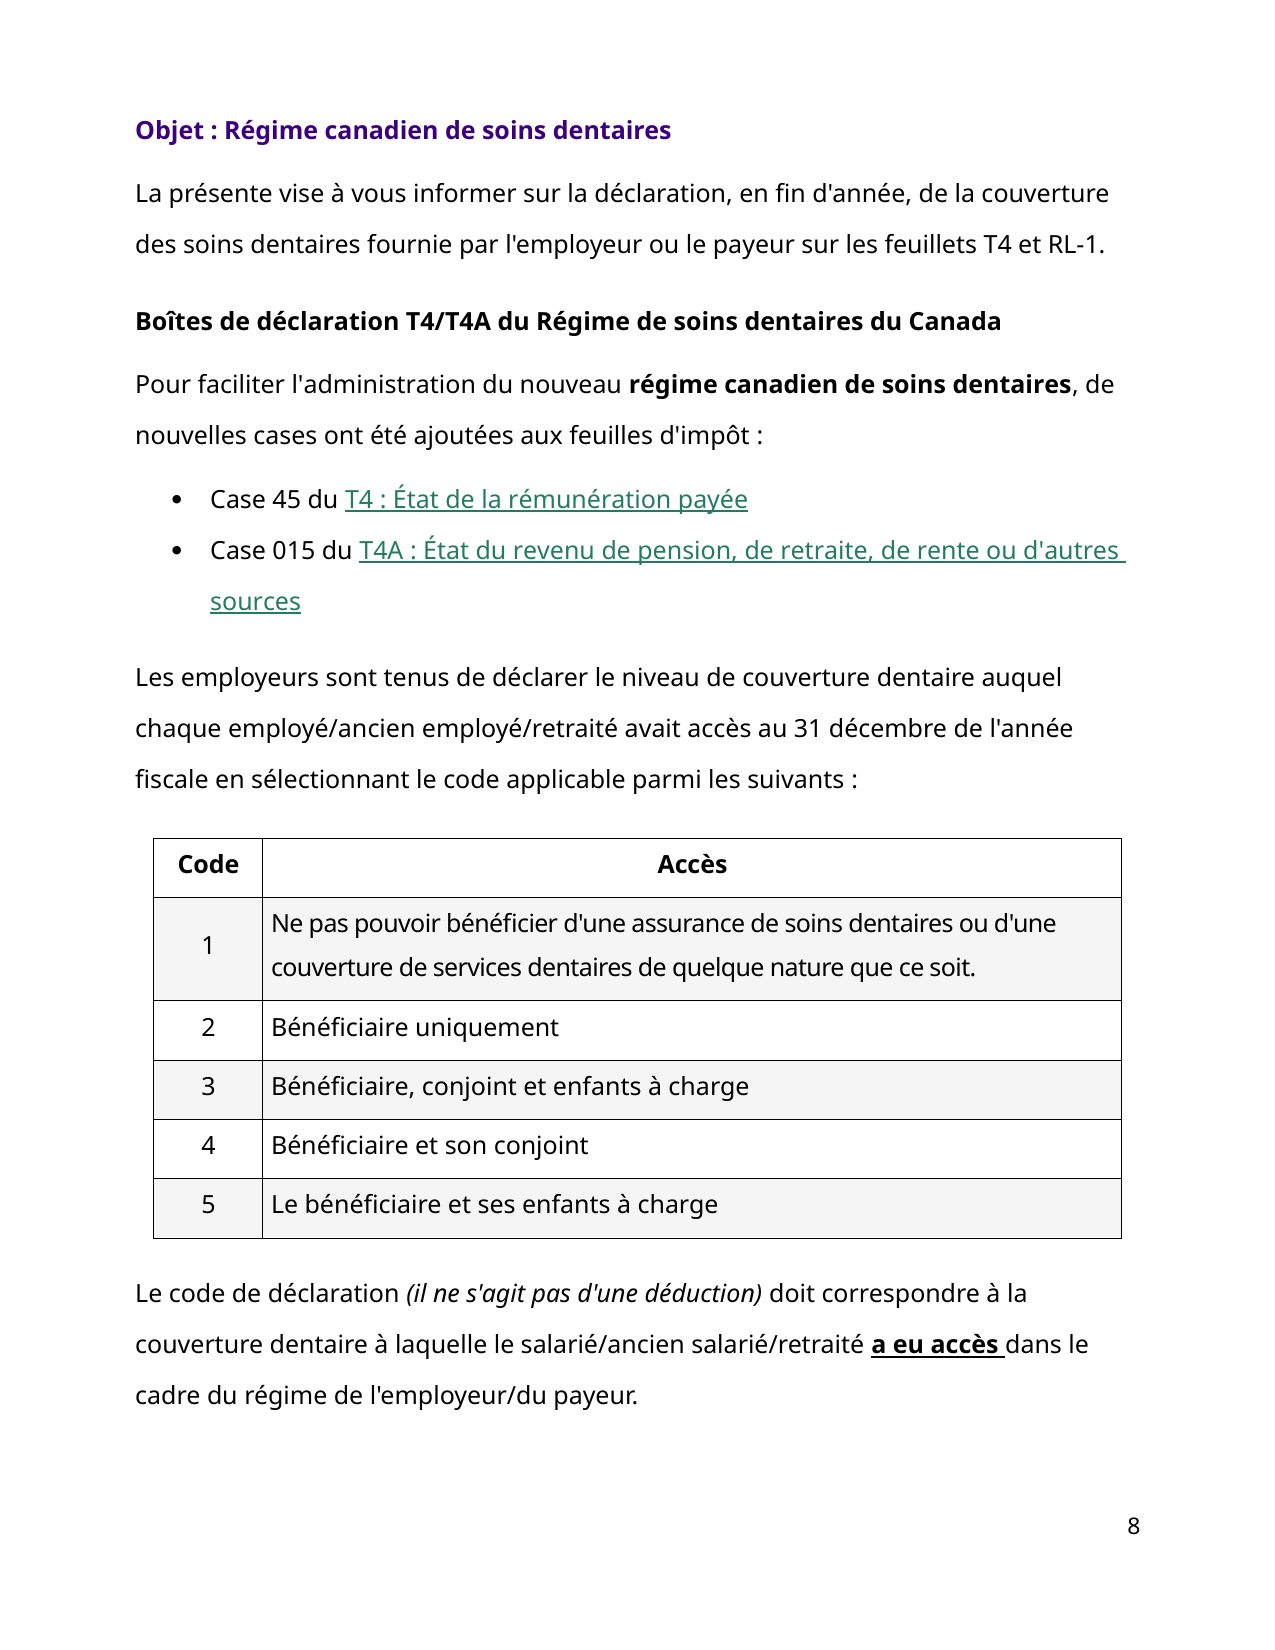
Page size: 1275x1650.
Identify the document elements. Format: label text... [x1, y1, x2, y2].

table_header Code [154, 839, 262, 897]
subtitle Boîtes de déclaration T4/T4A du Régime de soins dentaires du Canada [135, 303, 1140, 337]
list Case 015 du T4A : État du revenu de pension, de retraite, de rente ou d'autres sources [172, 532, 1140, 617]
text La présente vise à vous informer sur la déclaration, en fin d'année, de la couverture des soins dentaires fournie par l'employeur ou le payeur sur les feuillets T4 et RL-1. [135, 176, 1140, 261]
list Case 45 du T4 : État de la rémunération payée [172, 481, 1140, 515]
text Le code de déclaration (il ne s'agit pas d'une déduction) doit correspondre à la couverture dentaire à laquelle le salarié/ancien salarié/retraité a eu accès dans le cadre du régime de l'employeur/du payeur. [135, 1276, 1140, 1412]
table_cell Ne pas pouvoir bénéficier d'une assurance de soins dentaires ou d'une couverture de services dentaires de quelque nature que ce soit. [263, 898, 1121, 1000]
subtitle Objet : Régime canadien de soins dentaires [135, 112, 1140, 147]
table_cell Bénéficiaire, conjoint et enfants à charge [263, 1061, 1121, 1119]
table_cell Bénéficiaire uniquement [263, 1001, 1121, 1059]
table_cell 3 [154, 1061, 262, 1119]
table_cell Le bénéficiaire et ses enfants à charge [263, 1179, 1121, 1237]
table_cell Bénéficiaire et son conjoint [263, 1120, 1121, 1178]
table_header Accès [263, 839, 1121, 897]
table_cell 2 [154, 1001, 262, 1059]
text Pour faciliter l'administration du nouveau régime canadien de soins dentaires, de nouvelles cases ont été ajoutées aux feuilles d'impôt : [135, 367, 1140, 452]
text Les employeurs sont tenus de déclarer le niveau de couverture dentaire auquel chaque employé/ancien employé/retraité avait accès au 31 décembre de l'année fiscale en sélectionnant le code applicable parmi les suivants : [135, 659, 1140, 796]
table_cell 5 [154, 1179, 262, 1237]
table_cell 1 [154, 898, 262, 1000]
table_cell 4 [154, 1120, 262, 1178]
